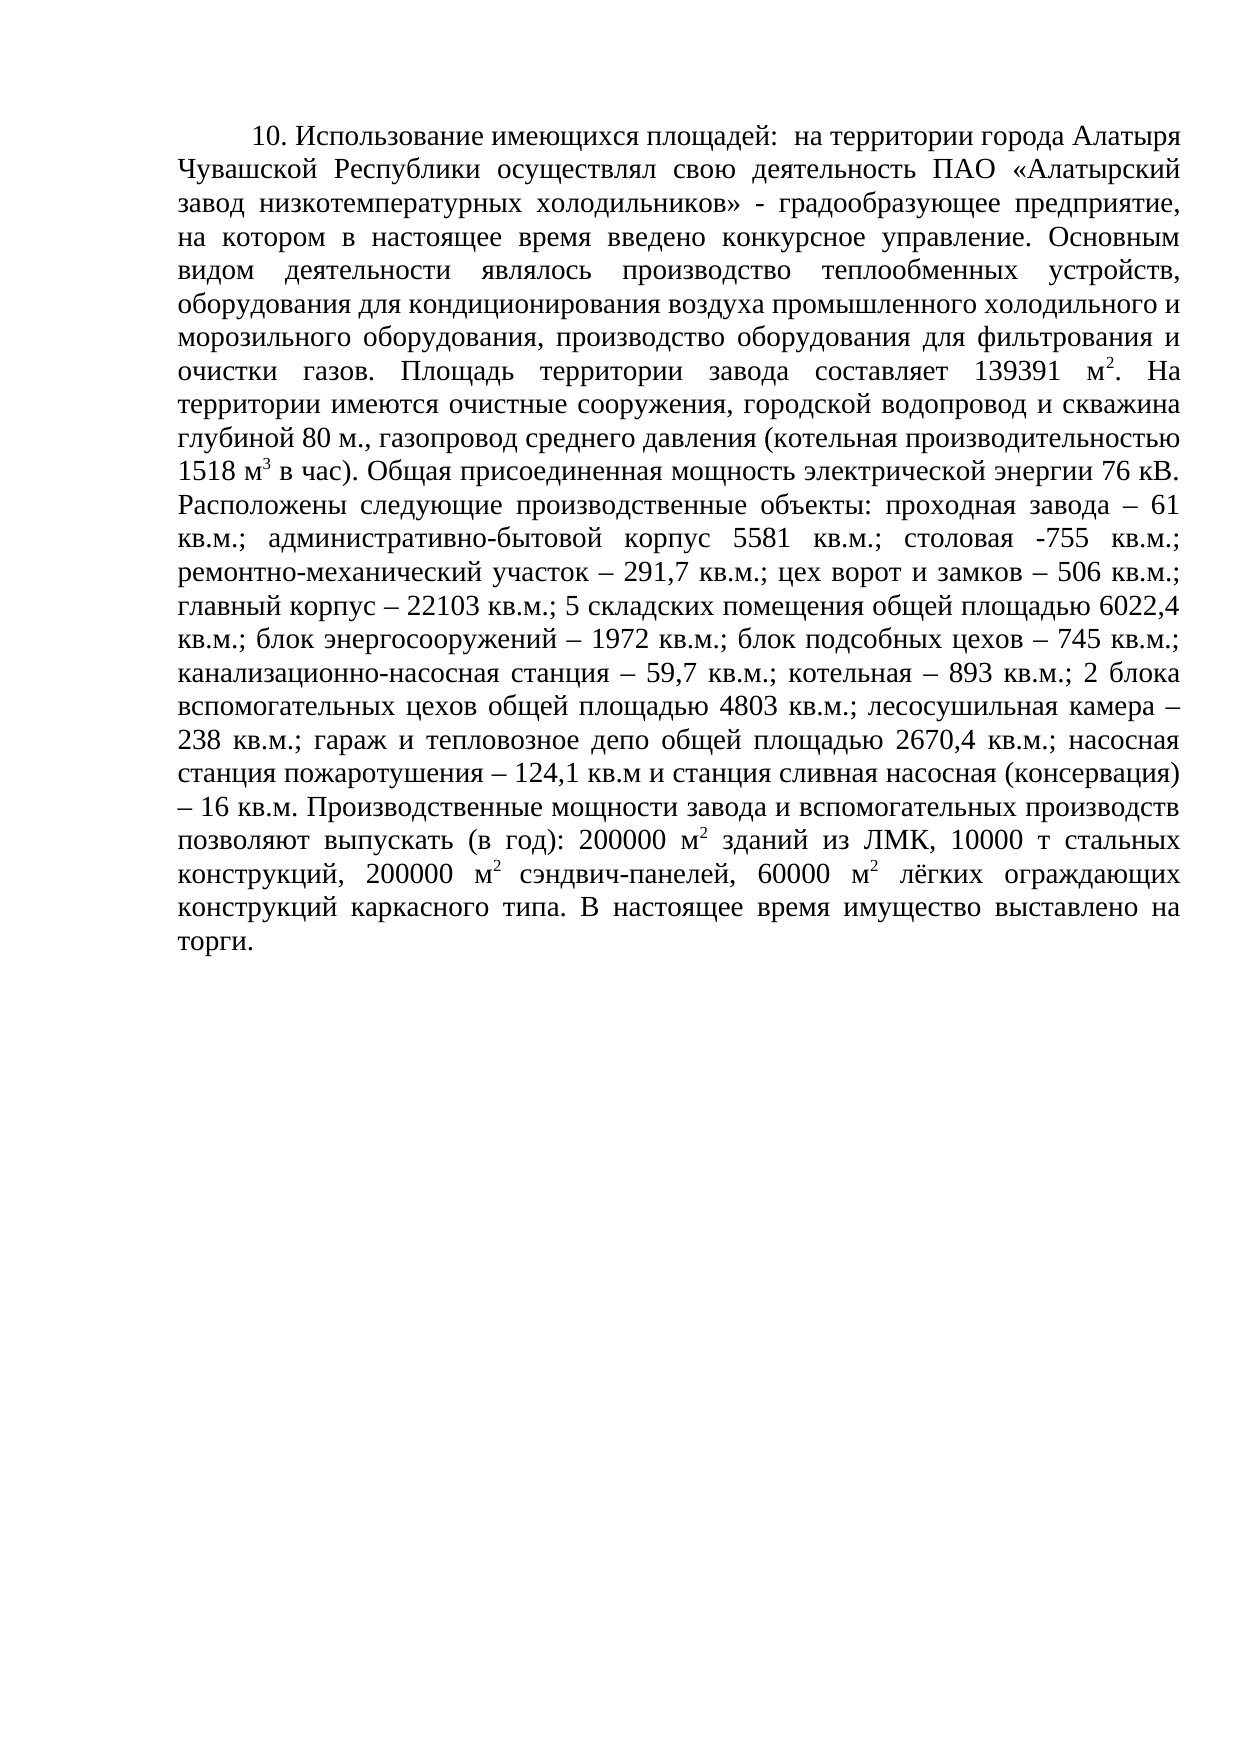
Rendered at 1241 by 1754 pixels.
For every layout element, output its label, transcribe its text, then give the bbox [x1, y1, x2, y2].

text 10. Использование имеющихся площадей: на территории города Алатыря Чувашской Республики осуществлял свою деятельность ПАО «Алатырский завод низкотемпературных холодильников» - градообразующее предприятие, на котором в настоящее время введено конкурсное управление. Основным видом деятельности являлось производство теплообменных устройств, оборудования для кондиционирования воздуха промышленного холодильного и морозильного оборудования, производство оборудования для фильтрования и очистки газов. Площадь территории завода составляет 139391 м2. На территории имеются очистные сооружения, городской водопровод и скважина глубиной 80 м., газопровод среднего давления (котельная производительностью 1518 м3 в час). Общая присоединенная мощность электрической энергии 76 кВ. Расположены следующие производственные объекты: проходная завода – 61 кв.м.; административно-бытовой корпус 5581 кв.м.; столовая -755 кв.м.; ремонтно-механический участок – 291,7 кв.м.; цех ворот и замков – 506 кв.м.; главный корпус – 22103 кв.м.; 5 складских помещения общей площадью 6022,4 кв.м.; блок энергосооружений – 1972 кв.м.; блок подсобных цехов – 745 кв.м.; канализационно-насосная станция – 59,7 кв.м.; котельная – 893 кв.м.; 2 блока вспомогательных цехов общей площадью 4803 кв.м.; лесосушильная камера – 238 кв.м.; гараж и тепловозное депо общей площадью 2670,4 кв.м.; насосная станция пожаротушения – 124,1 кв.м и станция сливная насосная (консервация) – 16 кв.м. Производственные мощности завода и вспомогательных производств позволяют выпускать (в год): 200000 м2 зданий из ЛМК, 10000 т стальных конструкций, 200000 м2 сэндвич-панелей, 60000 м2 лёгких ограждающих конструкций каркасного типа. В настоящее время имущество выставлено на торги. [177, 118, 1181, 957]
